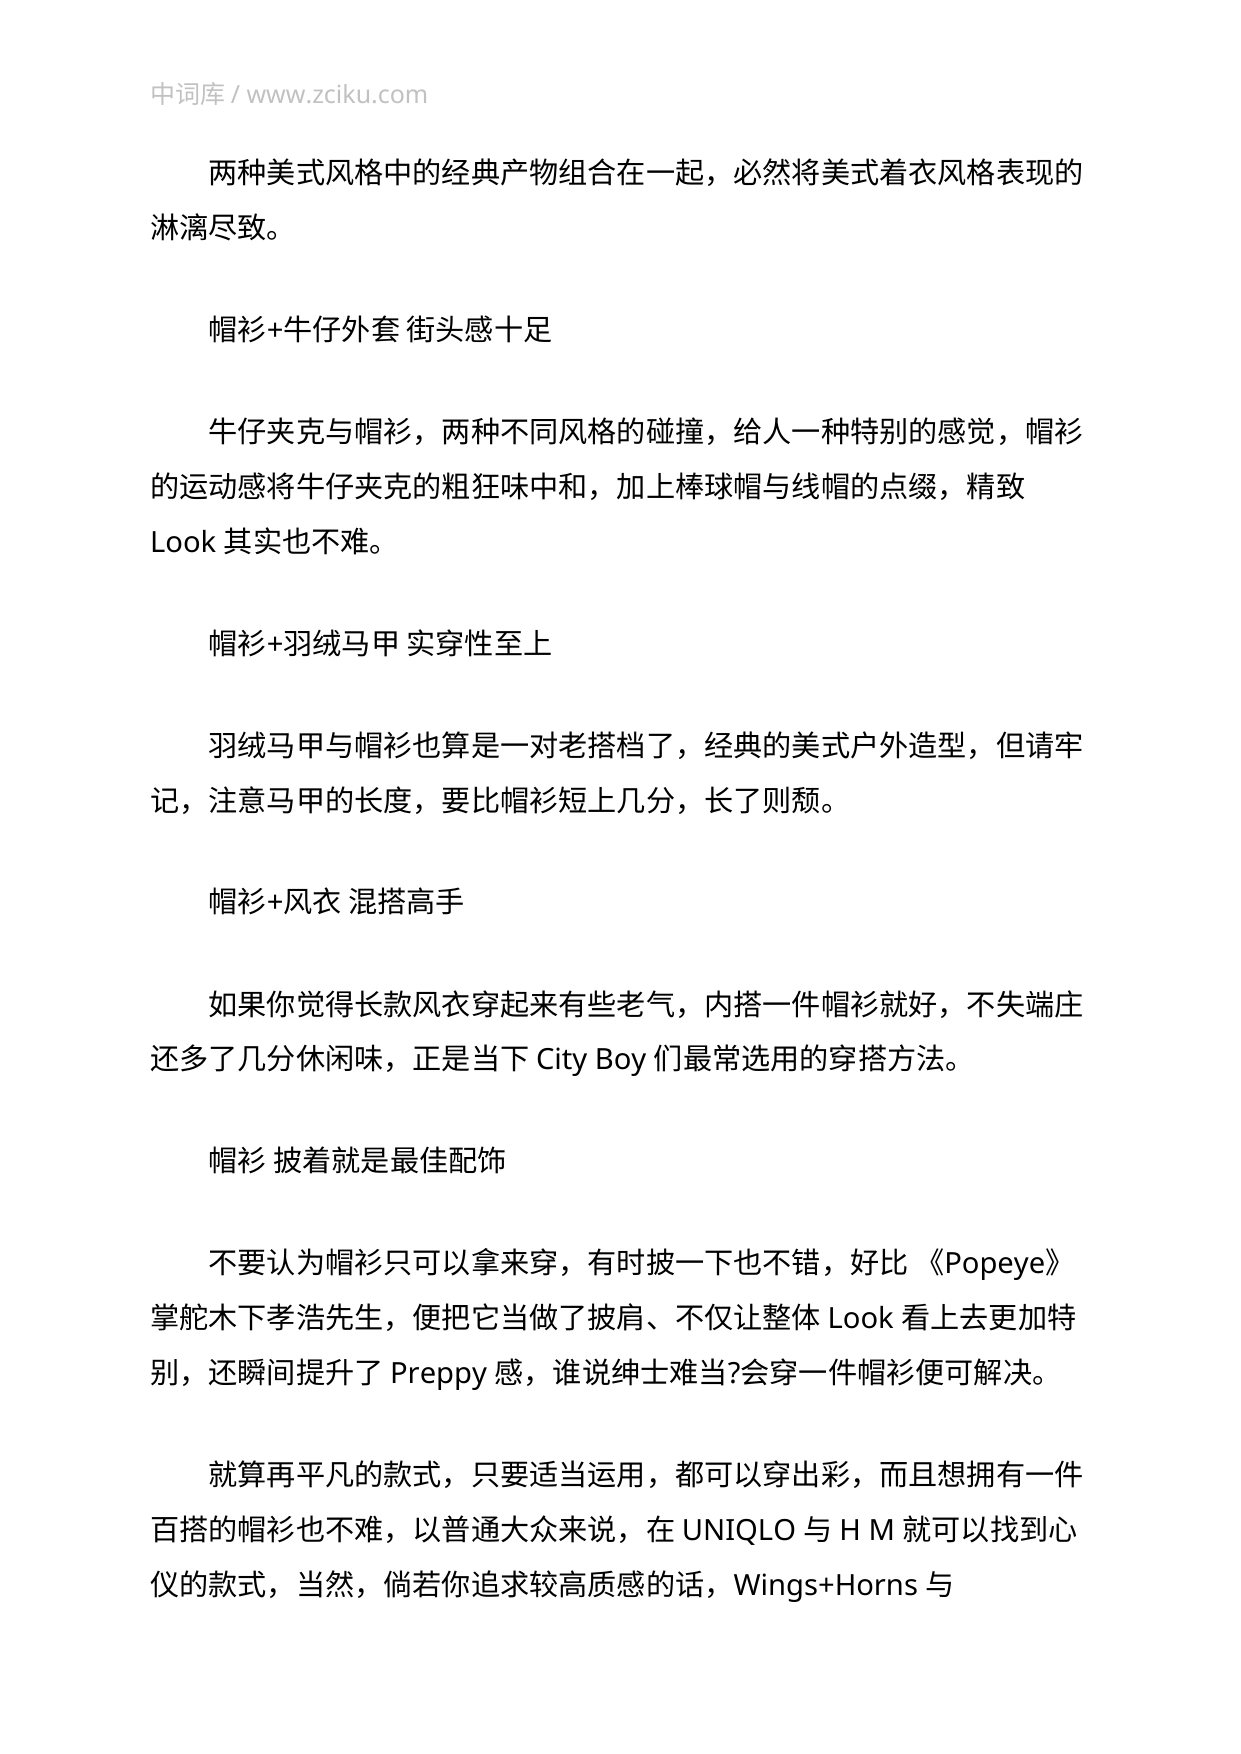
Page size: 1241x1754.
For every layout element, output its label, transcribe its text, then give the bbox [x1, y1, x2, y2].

text 帽衫+羽绒马甲 实穿性至上 [150, 620, 1090, 663]
text 帽衫 披着就是最佳配饰 [150, 1138, 1090, 1180]
text 不要认为帽衫只可以拿来穿，有时披一下也不错，好比 《Popeye》 掌舵木下孝浩先生，便把它当做了披肩、不仅让整体 Look 看上去更加特别，还瞬间提升了 Preppy 感，谁说绅士难当?会穿一件帽衫便可解决。 [150, 1240, 1090, 1392]
text 两种美式风格中的经典产物组合在一起，必然将美式着衣风格表现的淋漓尽致。 [150, 150, 1090, 247]
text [150, 1452, 1090, 1604]
text 帽衫+风衣 混搭高手 [150, 879, 1090, 921]
text 羽绒马甲与帽衫也算是一对老搭档了，经典的美式户外造型，但请牢记，注意马甲的长度，要比帽衫短上几分，长了则颓。 [150, 722, 1090, 819]
text 如果你觉得长款风衣穿起来有些老气，内搭一件帽衫就好，不失端庄还多了几分休闲味，正是当下 City Boy 们最常选用的穿搭方法。 [150, 981, 1090, 1078]
text 帽衫+牛仔外套 街头感十足 [150, 307, 1090, 349]
text 牛仔夹克与帽衫，两种不同风格的碰撞，给人一种特别的感觉，帽衫的运动感将牛仔夹克的粗狂味中和，加上棒球帽与线帽的点缀，精致 Look 其实也不难。 [150, 409, 1090, 561]
